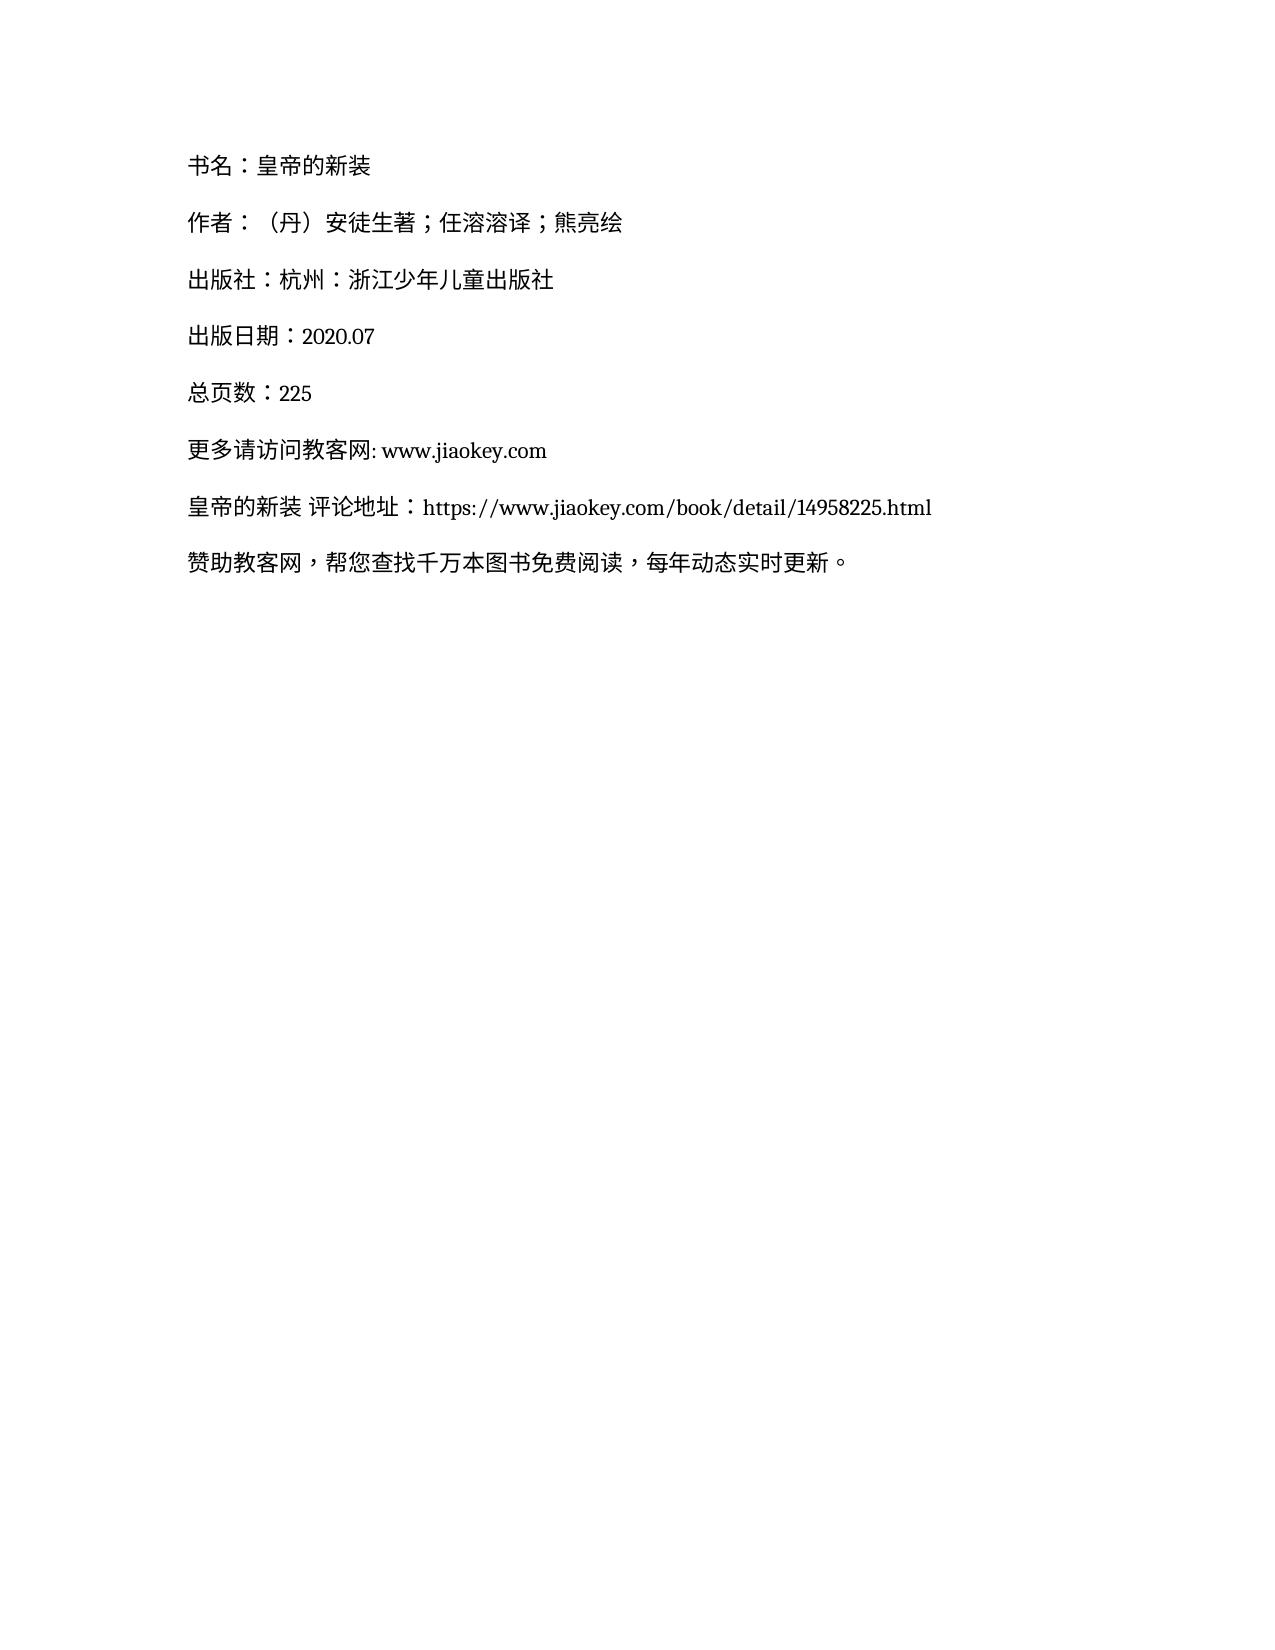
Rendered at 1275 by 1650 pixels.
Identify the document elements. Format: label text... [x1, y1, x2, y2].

text 更多请访问教客网: www.jiaokey.com [187, 434, 1087, 465]
text 书名：皇帝的新装 [187, 150, 1087, 181]
text 出版社：杭州：浙江少年儿童出版社 [187, 263, 1087, 295]
text 作者：（丹）安徒生著；任溶溶译；熊亮绘 [187, 207, 1087, 238]
text 出版日期：2020.07 [187, 320, 1087, 352]
text 赞助教客网，帮您查找千万本图书免费阅读，每年动态实时更新。 [187, 547, 1087, 579]
text 皇帝的新装 评论地址：https://www.jiaokey.com/book/detail/14958225.html [187, 491, 1087, 522]
text 总页数：225 [187, 377, 1087, 408]
